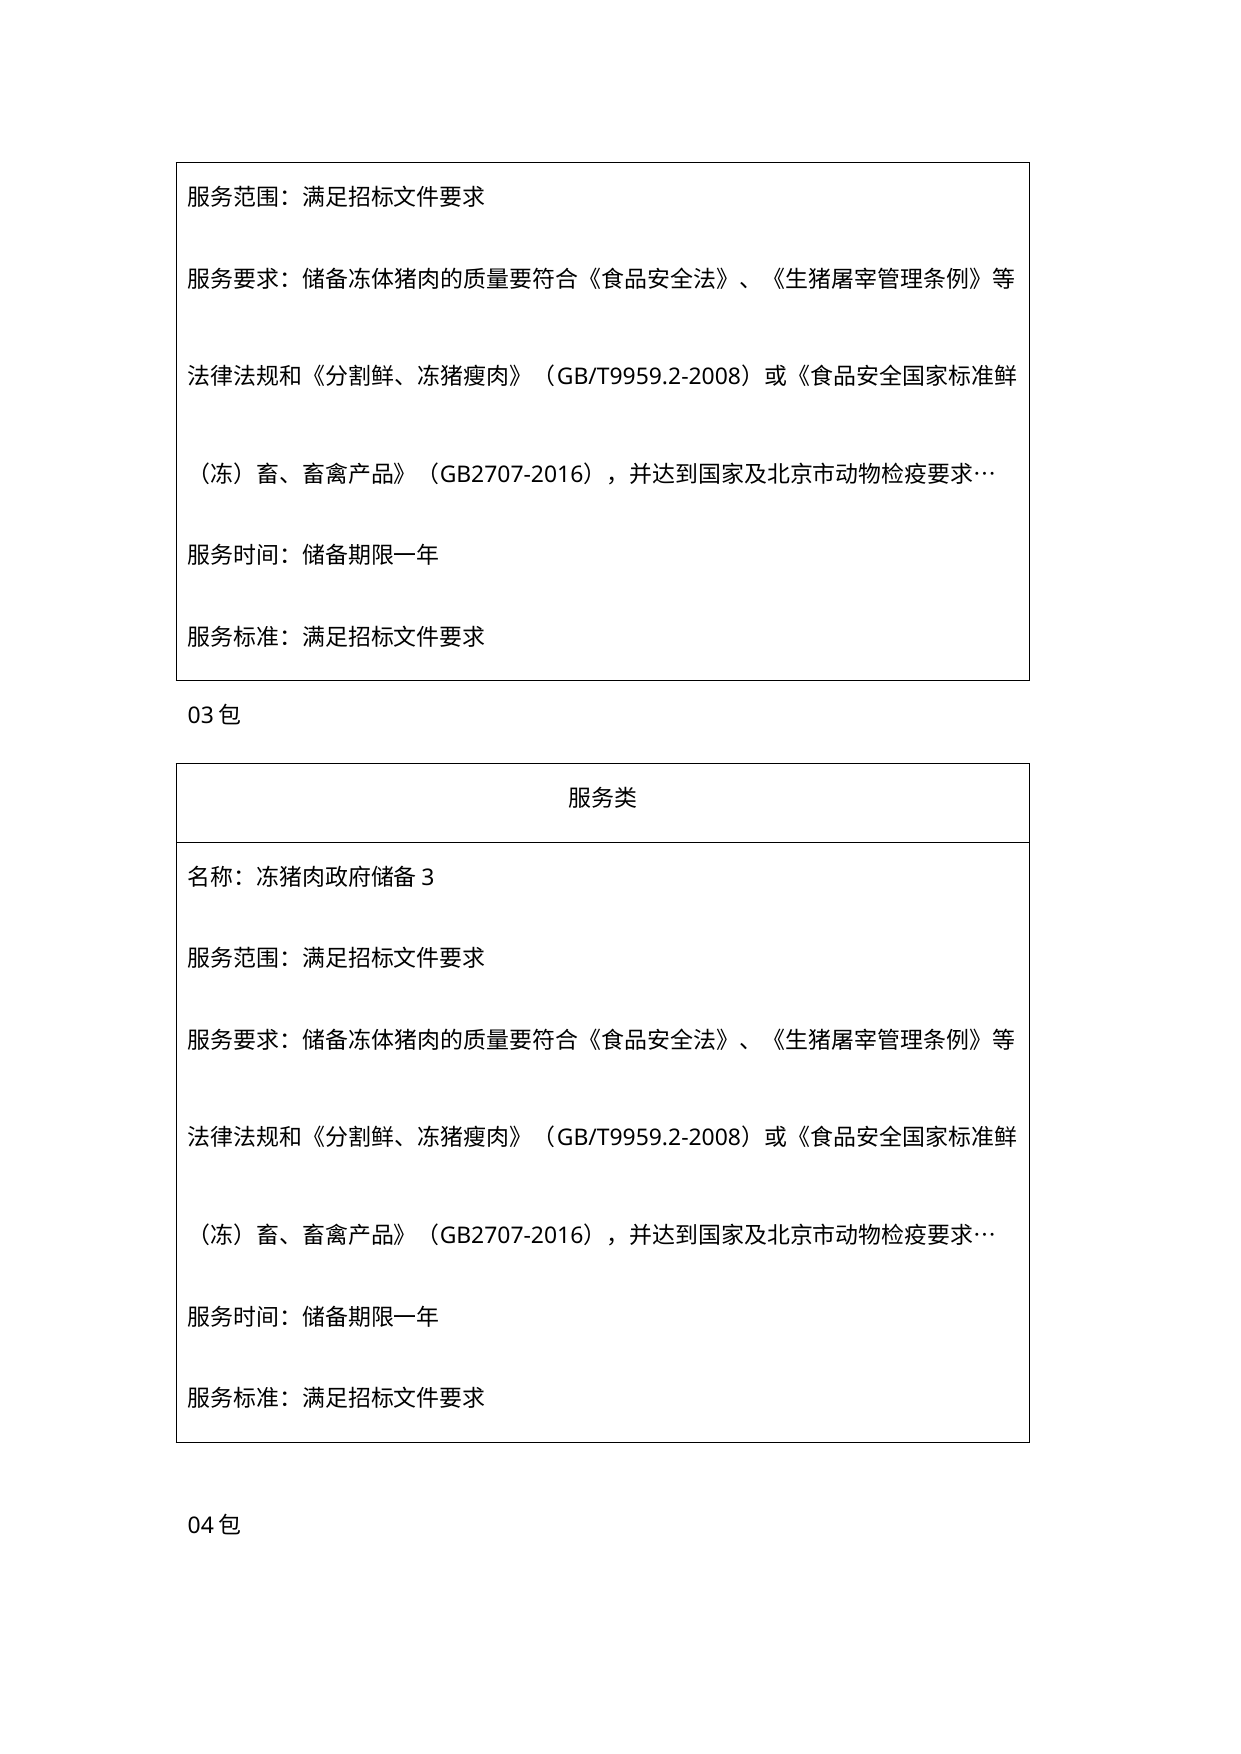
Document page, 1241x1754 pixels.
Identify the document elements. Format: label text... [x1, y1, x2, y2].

table_header 服务类 [177, 764, 1029, 842]
text 04包 [187, 1491, 1053, 1556]
table_cell 名称：冻猪肉政府储备3 服务范围：满足招标文件要求 服务要求：储备冻体猪肉的质量要符合《食品安全法》、《生猪屠宰管理条例》等法律法规和《分割鲜、冻猪瘦肉》（GB/T9959.2-2008）或《食品安全国家标准鲜（冻）畜、畜禽产品》（GB2707-2016），并达到国家及北京市动物检疫要求… 服务时间：储备期限一年 服务标准：满足招标文件要求 [177, 843, 1029, 1442]
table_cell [177, 163, 1029, 680]
text 03包 [187, 681, 1053, 746]
